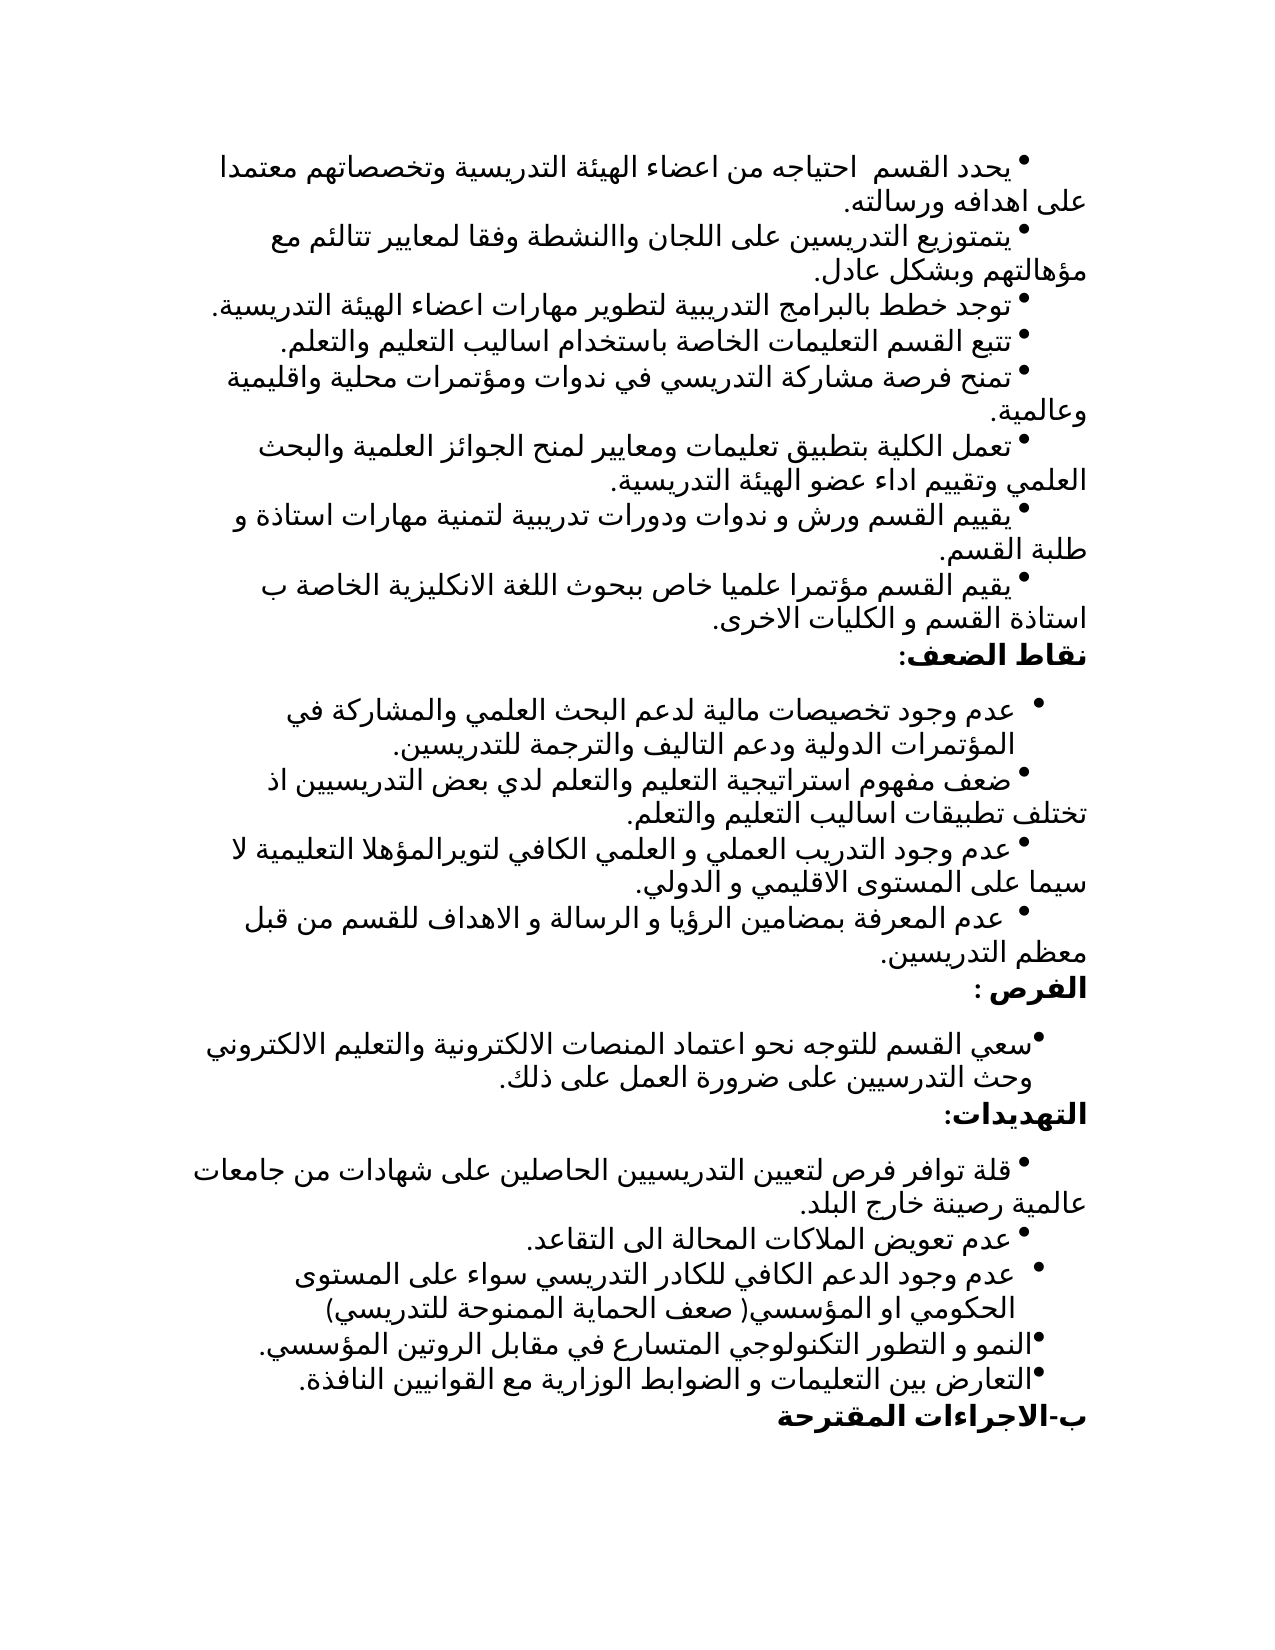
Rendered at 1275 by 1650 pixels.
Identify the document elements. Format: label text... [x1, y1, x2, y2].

list يقيم القسم مؤتمرا علميا خاص ببحوث اللغة الانكليزية الخاصة ب استاذة القسم و الكليات الاخرى. [187, 568, 1088, 637]
list توجد خطط بالبرامج التدريبية لتطوير مهارات اعضاء الهيئة التدريسية. [187, 288, 1088, 324]
list قلة توافر فرص لتعيين التدريسيين الحاصلين على شهادات من جامعات عالمية رصينة خارج البلد. [187, 1153, 1088, 1222]
text الفرص : [187, 970, 1088, 1006]
list ضعف مفهوم استراتيجية التعليم والتعلم لدي بعض التدريسيين اذ تختلف تطبيقات اساليب التعليم والتعلم. [187, 763, 1088, 832]
text التهديدات: [187, 1096, 1088, 1132]
list عدم المعرفة بمضامين الرؤيا و الرسالة و الاهداف للقسم من قبل معظم التدريسين. [187, 901, 1088, 970]
list عدم وجود الدعم الكافي للكادر التدريسي سواء على المستوى الحكومي او المؤسسي( صعف الحماية الممنوحة للتدريسي) [187, 1257, 1034, 1327]
text نقاط الضعف: [187, 637, 1088, 672]
list تعمل الكلية بتطبيق تعليمات ومعايير لمنح الجوائز العلمية والبحث العلمي وتقييم اداء عضو الهيئة التدريسية. [187, 429, 1088, 498]
list عدم وجود التدريب العملي و العلمي الكافي لتويرالمؤهلا التعليمية لا سيما على المستوى الاقليمي و الدولي. [187, 832, 1088, 901]
list سعي القسم للتوجه نحو اعتماد المنصات الالكترونية والتعليم الالكتروني وحث التدرسيين على ضرورة العمل على ذلك. [187, 1027, 1034, 1096]
list يتمتوزيع التدريسين على اللجان واالنشطة وفقا لمعايير تتالئم مع مؤهالتهم وبشكل عادل. [187, 219, 1088, 288]
list عدم وجود تخصيصات مالية لدعم البحث العلمي والمشاركة في المؤتمرات الدولية ودعم التاليف والترجمة للتدريسين. [187, 693, 1034, 763]
text ب-الاجراءات المقترحة [187, 1398, 1087, 1434]
list يحدد القسم احتياجه من اعضاء الهيئة التدريسية وتخصصاتهم معتمدا على اهدافه ورسالته. [187, 150, 1088, 219]
list التعارض بين التعليمات و الضوابط الوزارية مع القوانيين النافذة. [187, 1362, 1034, 1398]
list يقييم القسم ورش و ندوات ودورات تدريبية لتمنية مهارات استاذة و طلبة القسم. [187, 498, 1088, 568]
list تمنح فرصة مشاركة التدريسي في ندوات ومؤتمرات محلية واقليمية وعالمية. [187, 360, 1088, 429]
list النمو و التطور التكنولوجي المتسارع في مقابل الروتين المؤسسي. [187, 1327, 1034, 1362]
list عدم تعويض الملاكات المحالة الى التقاعد. [187, 1222, 1088, 1257]
list تتبع القسم التعليمات الخاصة باستخدام اساليب التعليم والتعلم. [187, 324, 1088, 360]
